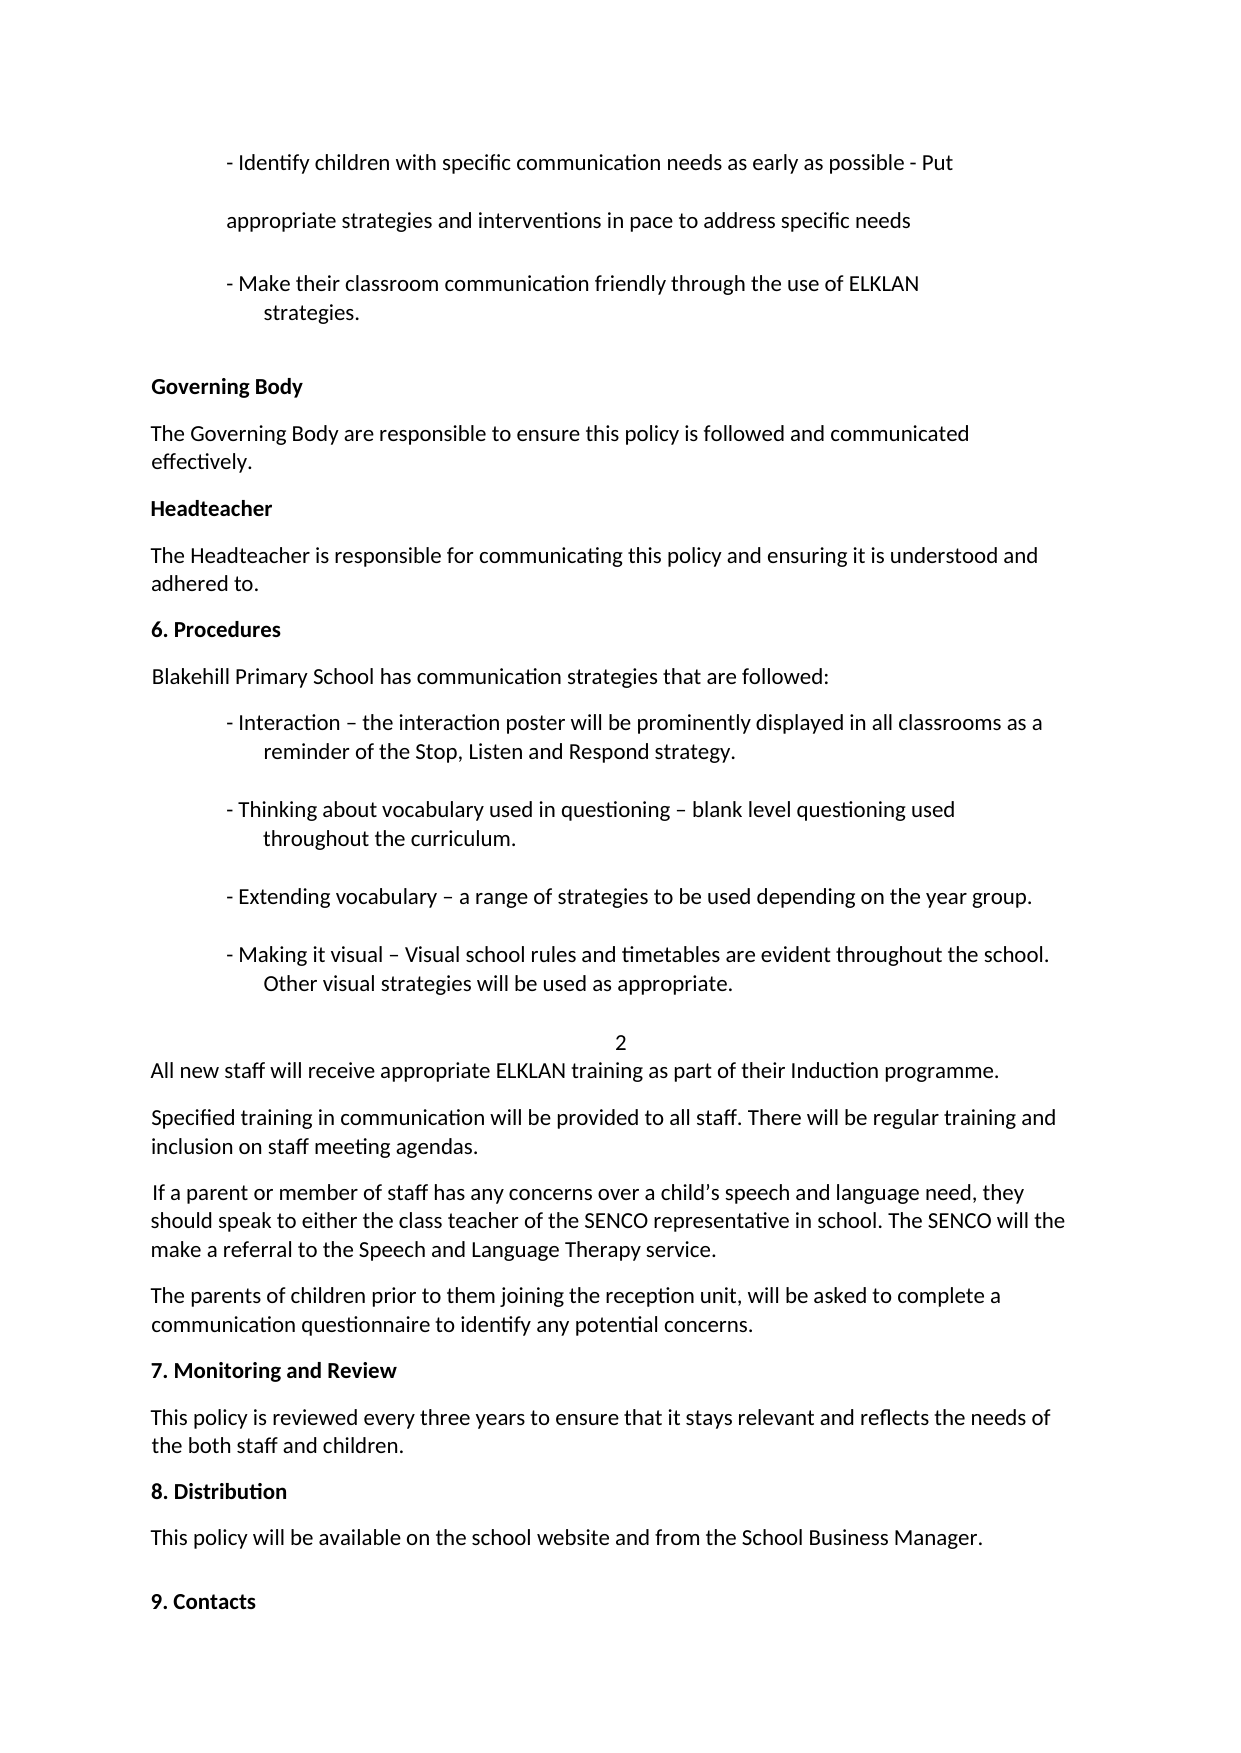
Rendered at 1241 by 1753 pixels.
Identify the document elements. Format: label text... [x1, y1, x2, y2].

text This policy will be available on the school website and from the School Business Manager. [150, 1523, 1067, 1551]
text Headteacher [150, 494, 1053, 522]
text - Interaction – the interaction poster will be prominently displayed in all classrooms as a reminder of the Stop, Listen and Respond strategy. [226, 708, 1090, 765]
text All new staff will receive appropriate ELKLAN training as part of their Induction programme. [150, 1057, 1091, 1084]
text 8. Distribution [151, 1477, 1091, 1505]
text Governing Body [151, 372, 1091, 400]
text The parents of children prior to them joining the reception unit, will be asked to complete a communication questionnaire to identify any potential concerns. [150, 1281, 1078, 1338]
text The Governing Body are responsible to ensure this policy is followed and communicated effectively. [150, 419, 1053, 475]
text 9. Contacts [150, 1587, 1067, 1615]
text - Making it visual – Visual school rules and timetables are evident throughout the school. Other visual strategies will be used as appropriate. [226, 940, 1072, 997]
text 2 [150, 1028, 1091, 1057]
text - Identify children with specific communication needs as early as possible - Put appropriate strategies and interventions in pace to address specific needs [226, 148, 1058, 234]
text 6. Procedures [151, 616, 1091, 644]
text - Thinking about vocabulary used in questioning – blank level questioning used throughout the curriculum. [226, 795, 1055, 852]
text Specified training in communication will be provided to all staff. There will be regular training and inclusion on staff meeting agendas. [151, 1103, 1088, 1160]
text The Headteacher is responsible for communicating this policy and ensuring it is understood and adhered to. [150, 541, 1082, 598]
text 7. Monitoring and Review [151, 1356, 1091, 1384]
text - Extending vocabulary – a range of strategies to be used depending on the year group. [226, 882, 1071, 910]
text This policy is reviewed every three years to ensure that it stays relevant and reflects the needs of the both staff and children. [150, 1403, 1077, 1459]
text Blakehill Primary School has communication strategies that are followed: [152, 662, 1091, 690]
text - Make their classroom communication friendly through the use of ELKLAN strategies. [226, 269, 993, 326]
text If a parent or member of staff has any concerns over a child’s speech and language need, they should speak to either the class teacher of the SENCO representative in school. The SENCO will the make a referral to the Speech and Language Therapy service. [150, 1178, 1068, 1263]
